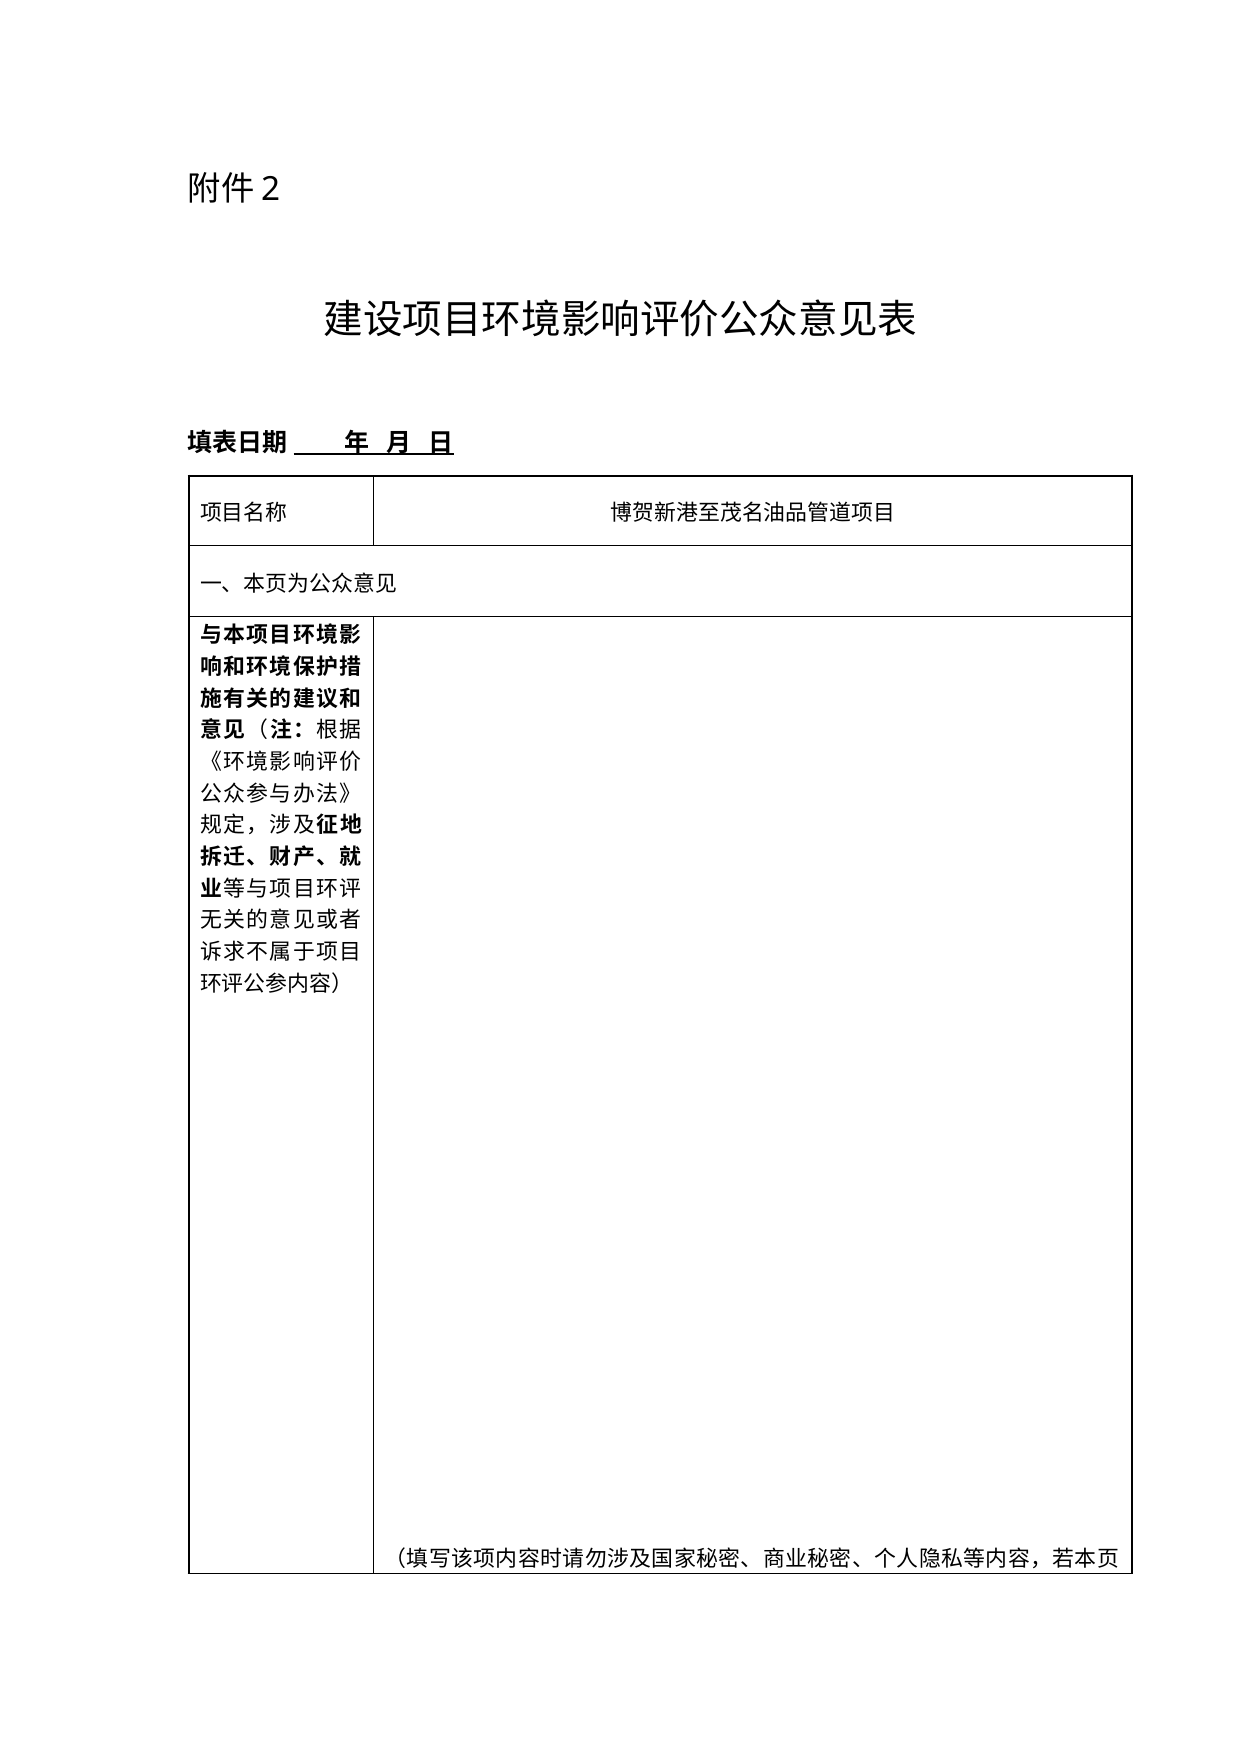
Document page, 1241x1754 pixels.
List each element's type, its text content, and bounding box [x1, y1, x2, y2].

table_header 项目名称 [190, 477, 373, 545]
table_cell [190, 617, 373, 1572]
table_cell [374, 617, 1131, 1572]
text 填表日期 年 月 日 [187, 422, 1053, 458]
table_cell 一、本页为公众意见 [190, 546, 1131, 616]
text 附件2 [187, 162, 1053, 210]
table_header 博贺新港至茂名油品管道项目 [374, 477, 1131, 545]
text 建设项目环境影响评价公众意见表 [187, 288, 1053, 345]
